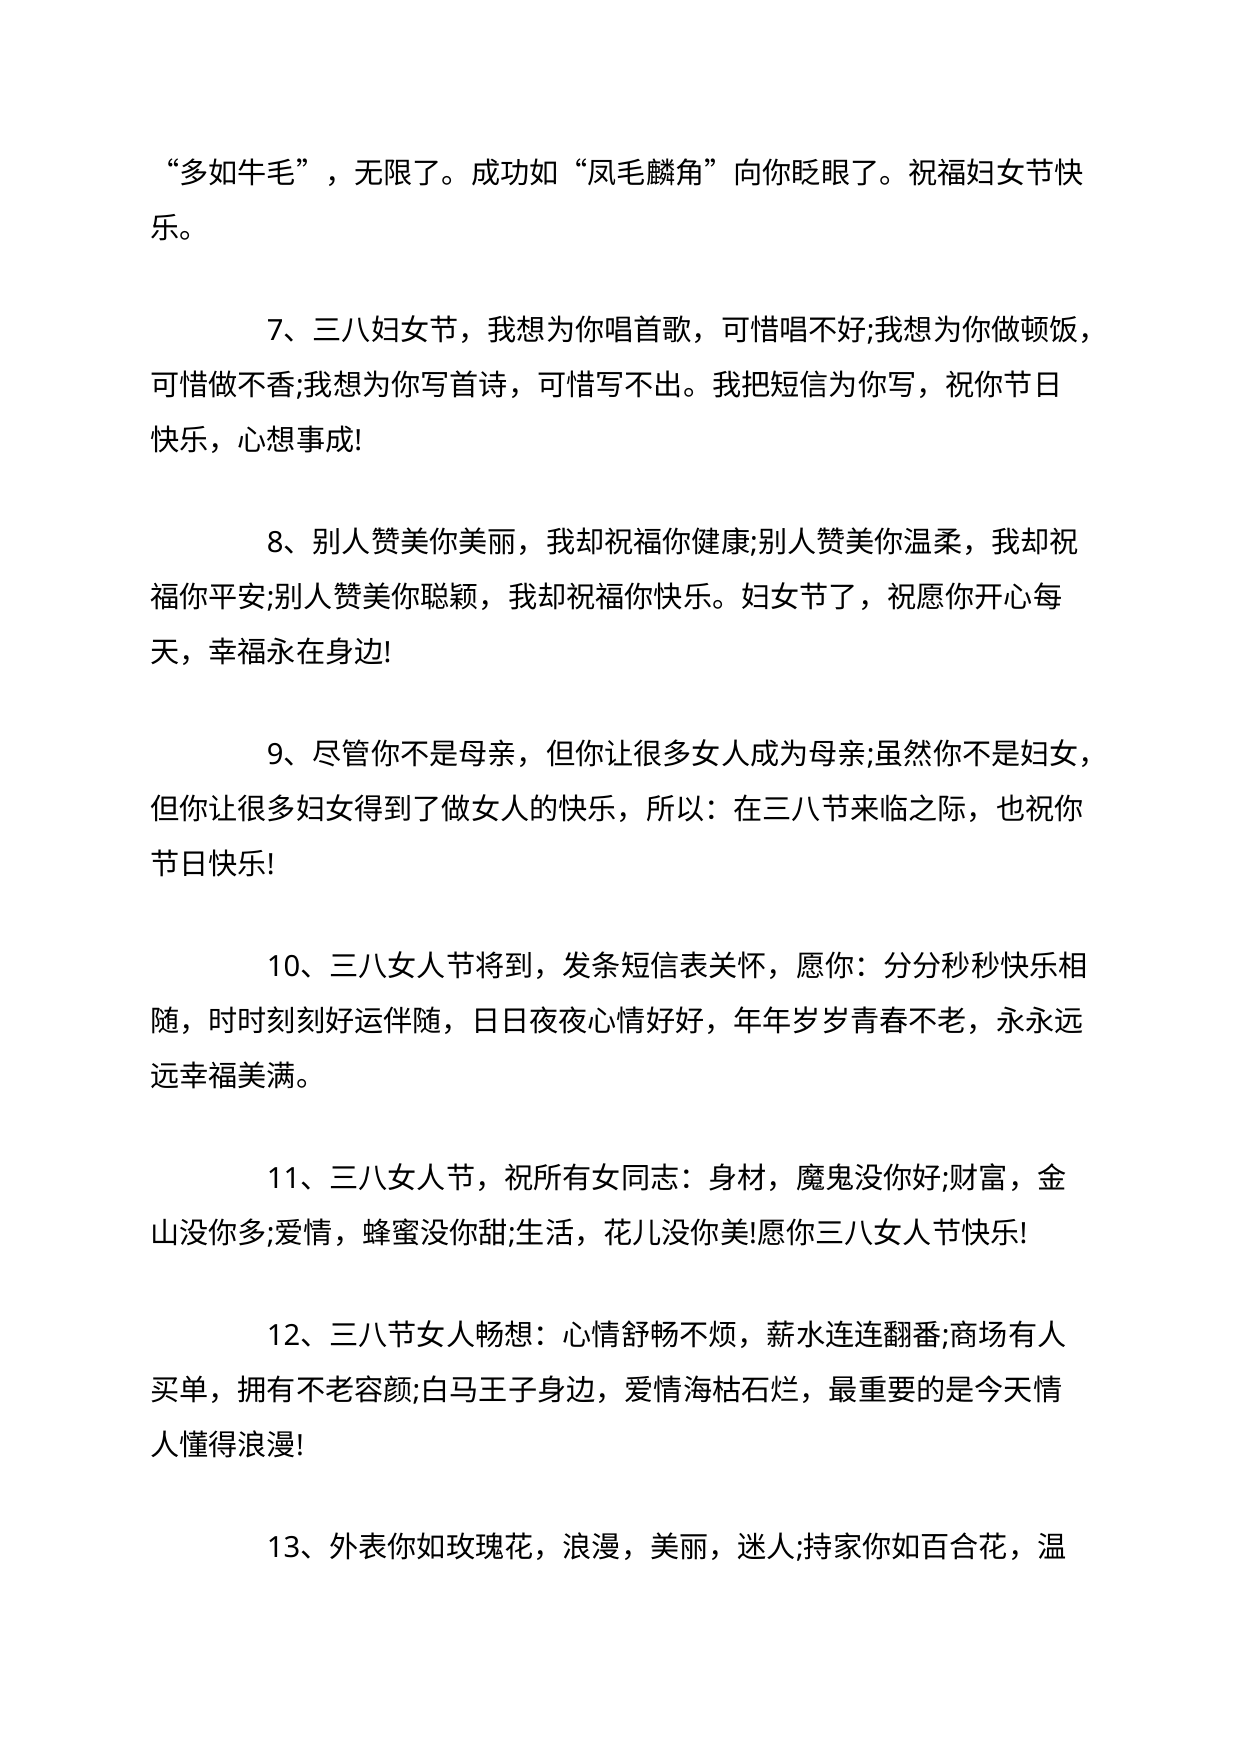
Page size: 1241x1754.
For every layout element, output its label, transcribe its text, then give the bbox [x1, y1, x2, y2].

text 12、三八节女人畅想：心情舒畅不烦，薪水连连翻番;商场有人买单，拥有不老容颜;白马王子身边，爱情海枯石烂，最重要的是今天情人懂得浪漫! [150, 1311, 1090, 1463]
text 10、三八女人节将到，发条短信表关怀，愿你：分分秒秒快乐相随，时时刻刻好运伴随，日日夜夜心情好好，年年岁岁青春不老，永永远远幸福美满。 [150, 942, 1090, 1095]
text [150, 150, 1090, 247]
text 11、三八女人节，祝所有女同志：身材，魔鬼没你好;财富，金山没你多;爱情，蜂蜜没你甜;生活，花儿没你美!愿你三八女人节快乐! [150, 1154, 1090, 1252]
text 7、三八妇女节，我想为你唱首歌，可惜唱不好;我想为你做顿饭，可惜做不香;我想为你写首诗，可惜写不出。我把短信为你写，祝你节日快乐，心想事成! [150, 307, 1090, 459]
text 9、尽管你不是母亲，但你让很多女人成为母亲;虽然你不是妇女，但你让很多妇女得到了做女人的快乐，所以：在三八节来临之际，也祝你节日快乐! [150, 731, 1090, 883]
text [150, 1523, 1090, 1566]
text 8、别人赞美你美丽，我却祝福你健康;别人赞美你温柔，我却祝福你平安;别人赞美你聪颖，我却祝福你快乐。妇女节了，祝愿你开心每天，幸福永在身边! [150, 519, 1090, 671]
